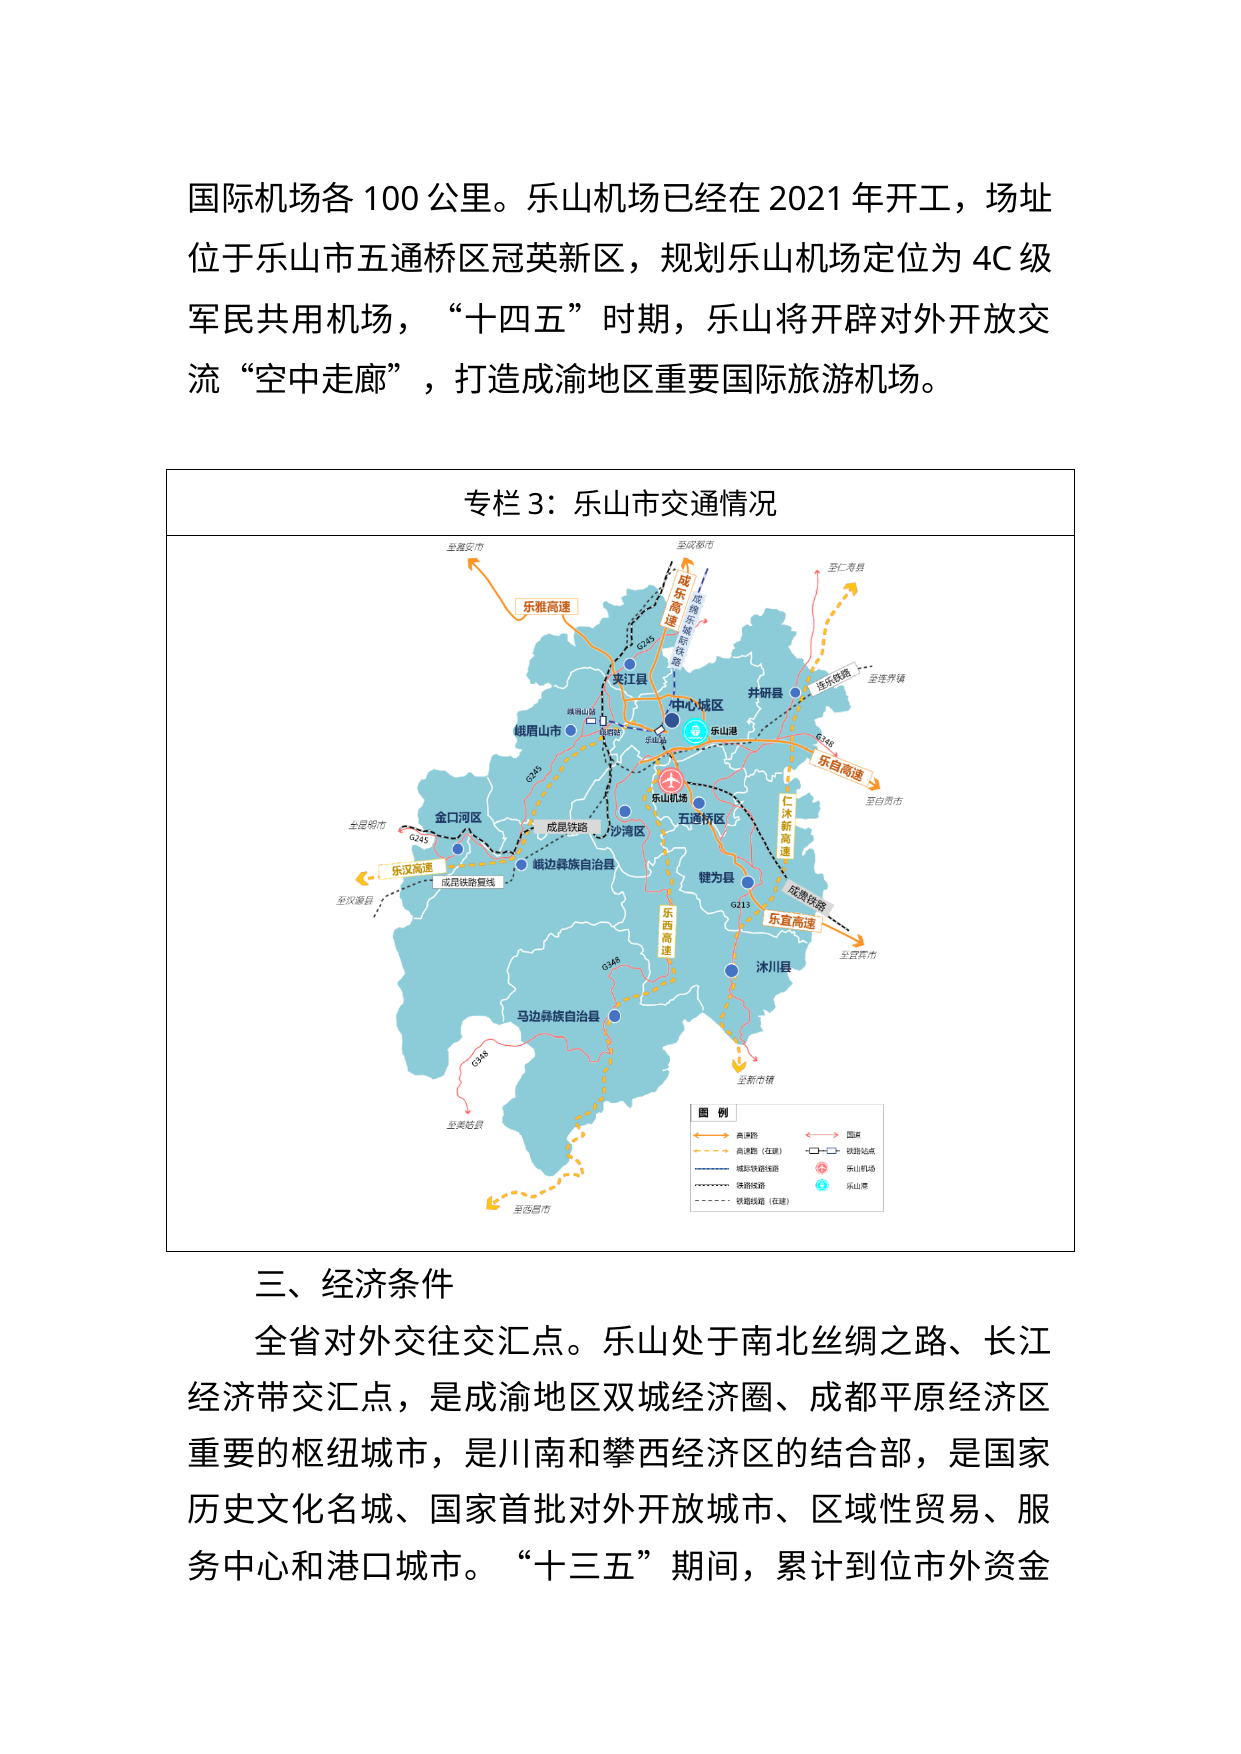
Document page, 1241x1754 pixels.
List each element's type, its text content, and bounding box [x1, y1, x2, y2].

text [187, 1308, 1053, 1589]
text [187, 162, 1053, 404]
picture [310, 535, 931, 1232]
text 三、经济条件 [187, 1252, 1053, 1308]
table_header 专栏3：乐山市交通情况 [167, 470, 1074, 535]
table_cell [167, 536, 1074, 1251]
